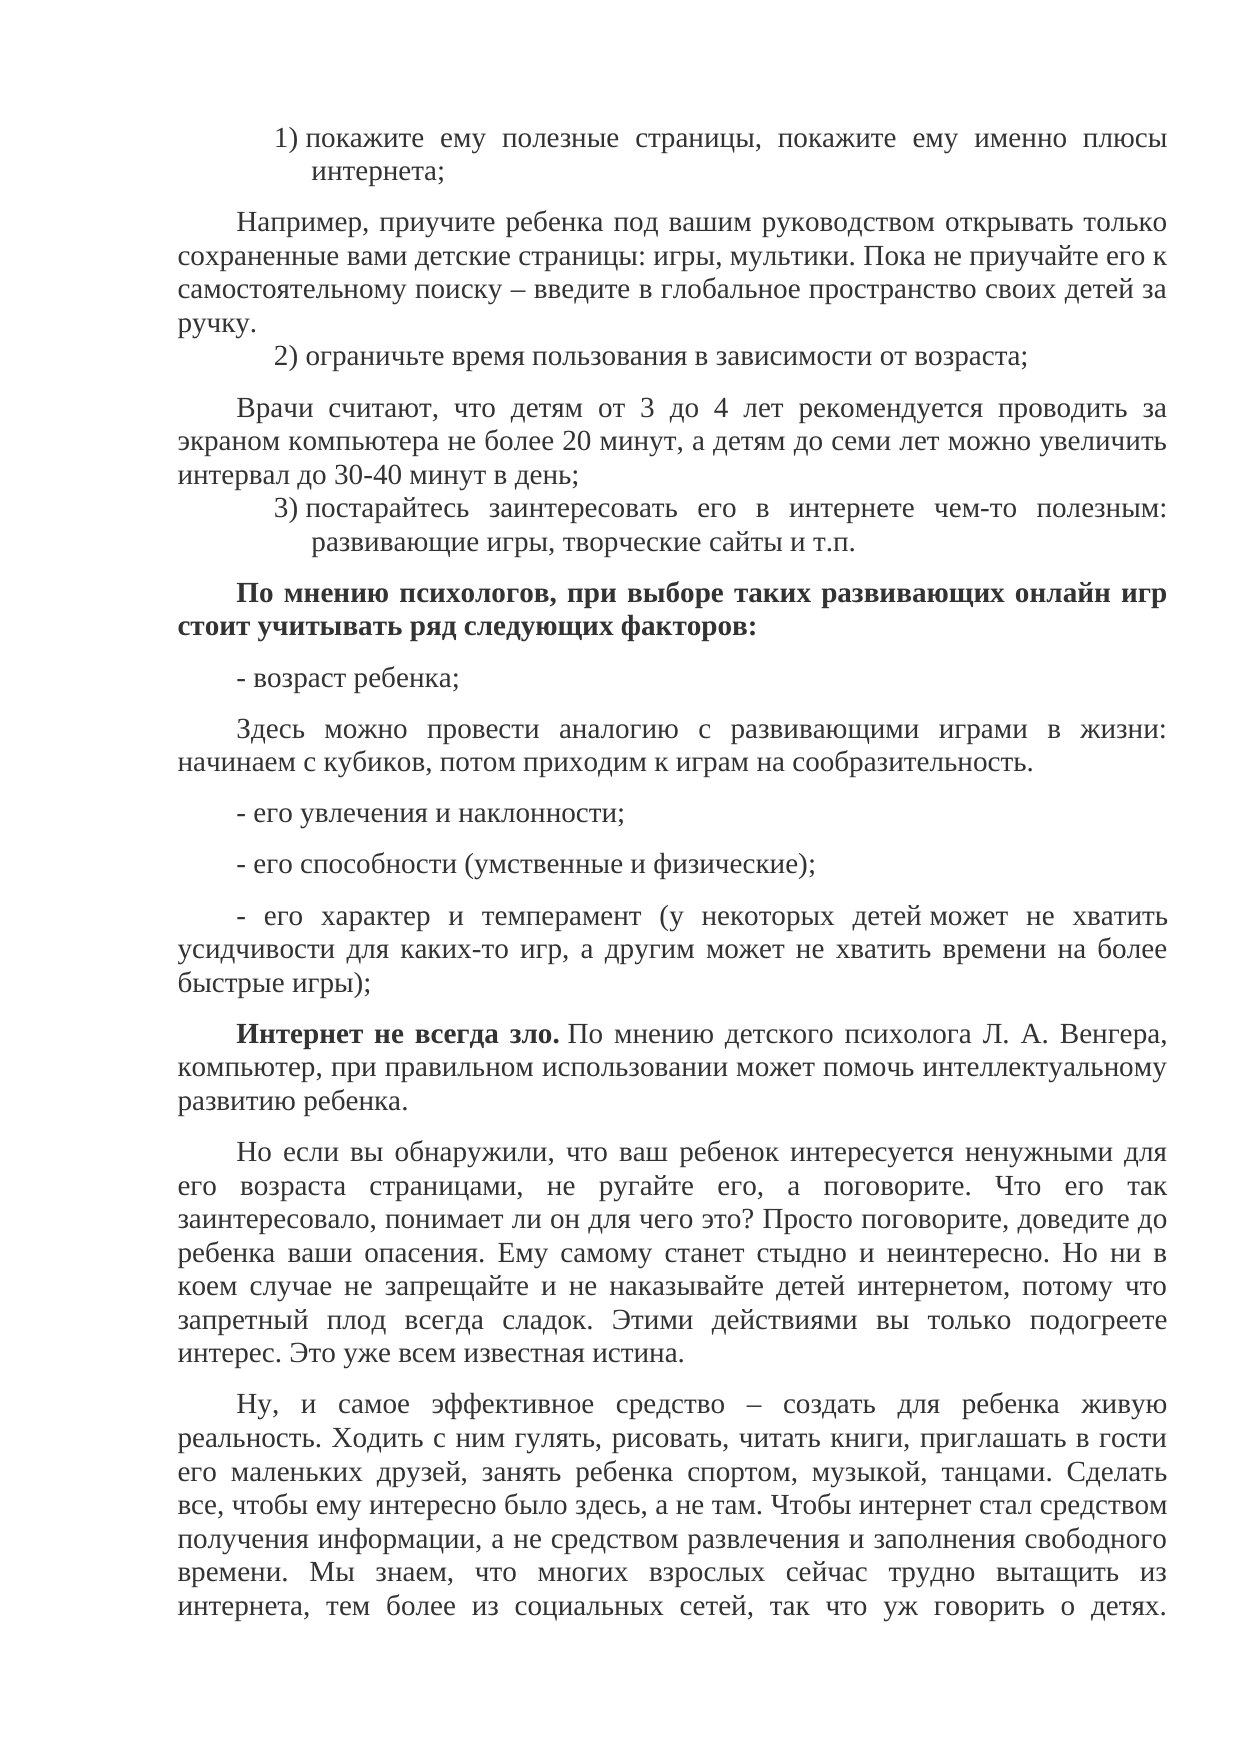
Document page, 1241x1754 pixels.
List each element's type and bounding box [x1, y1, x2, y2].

table_header [176, 118, 1170, 1623]
